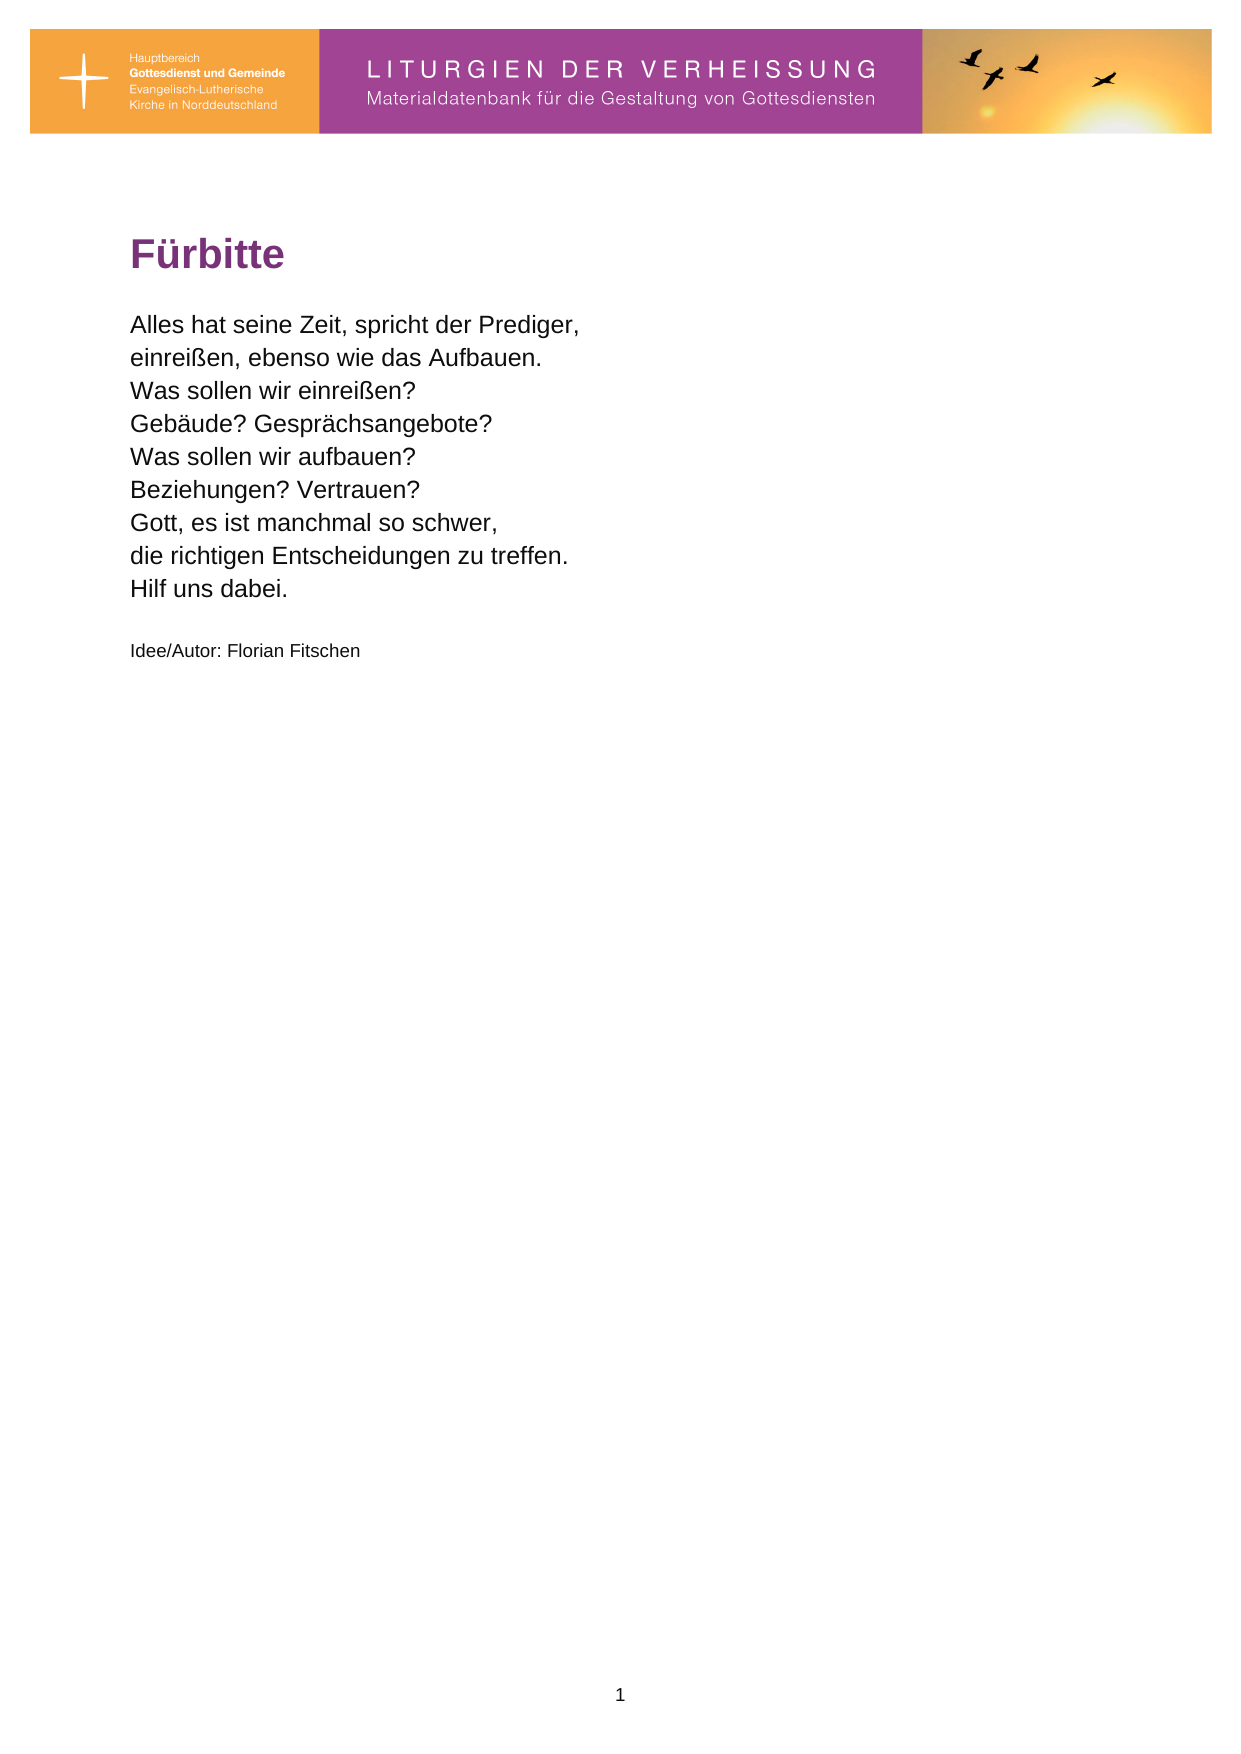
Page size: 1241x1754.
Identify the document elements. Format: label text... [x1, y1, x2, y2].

text Was sollen wir einreißen? [130, 376, 1110, 404]
text die richtigen Entscheidungen zu treffen. [130, 541, 1110, 569]
text Was sollen wir aufbauen? [130, 442, 1110, 470]
text Idee/Autor: Florian Fitschen [130, 640, 1110, 661]
text Beziehungen? Vertrauen? [130, 475, 1110, 503]
text einreißen, ebenso wie das Aufbauen. [130, 343, 1110, 371]
text Hilf uns dabei. [130, 574, 1110, 602]
text Gebäude? Gesprächsangebote? [130, 409, 1110, 437]
text Fürbitte [130, 229, 1110, 277]
picture [0, 0, 1241, 163]
text Alles hat seine Zeit, spricht der Prediger, [130, 309, 1110, 338]
text Gott, es ist manchmal so schwer, [130, 508, 1110, 536]
